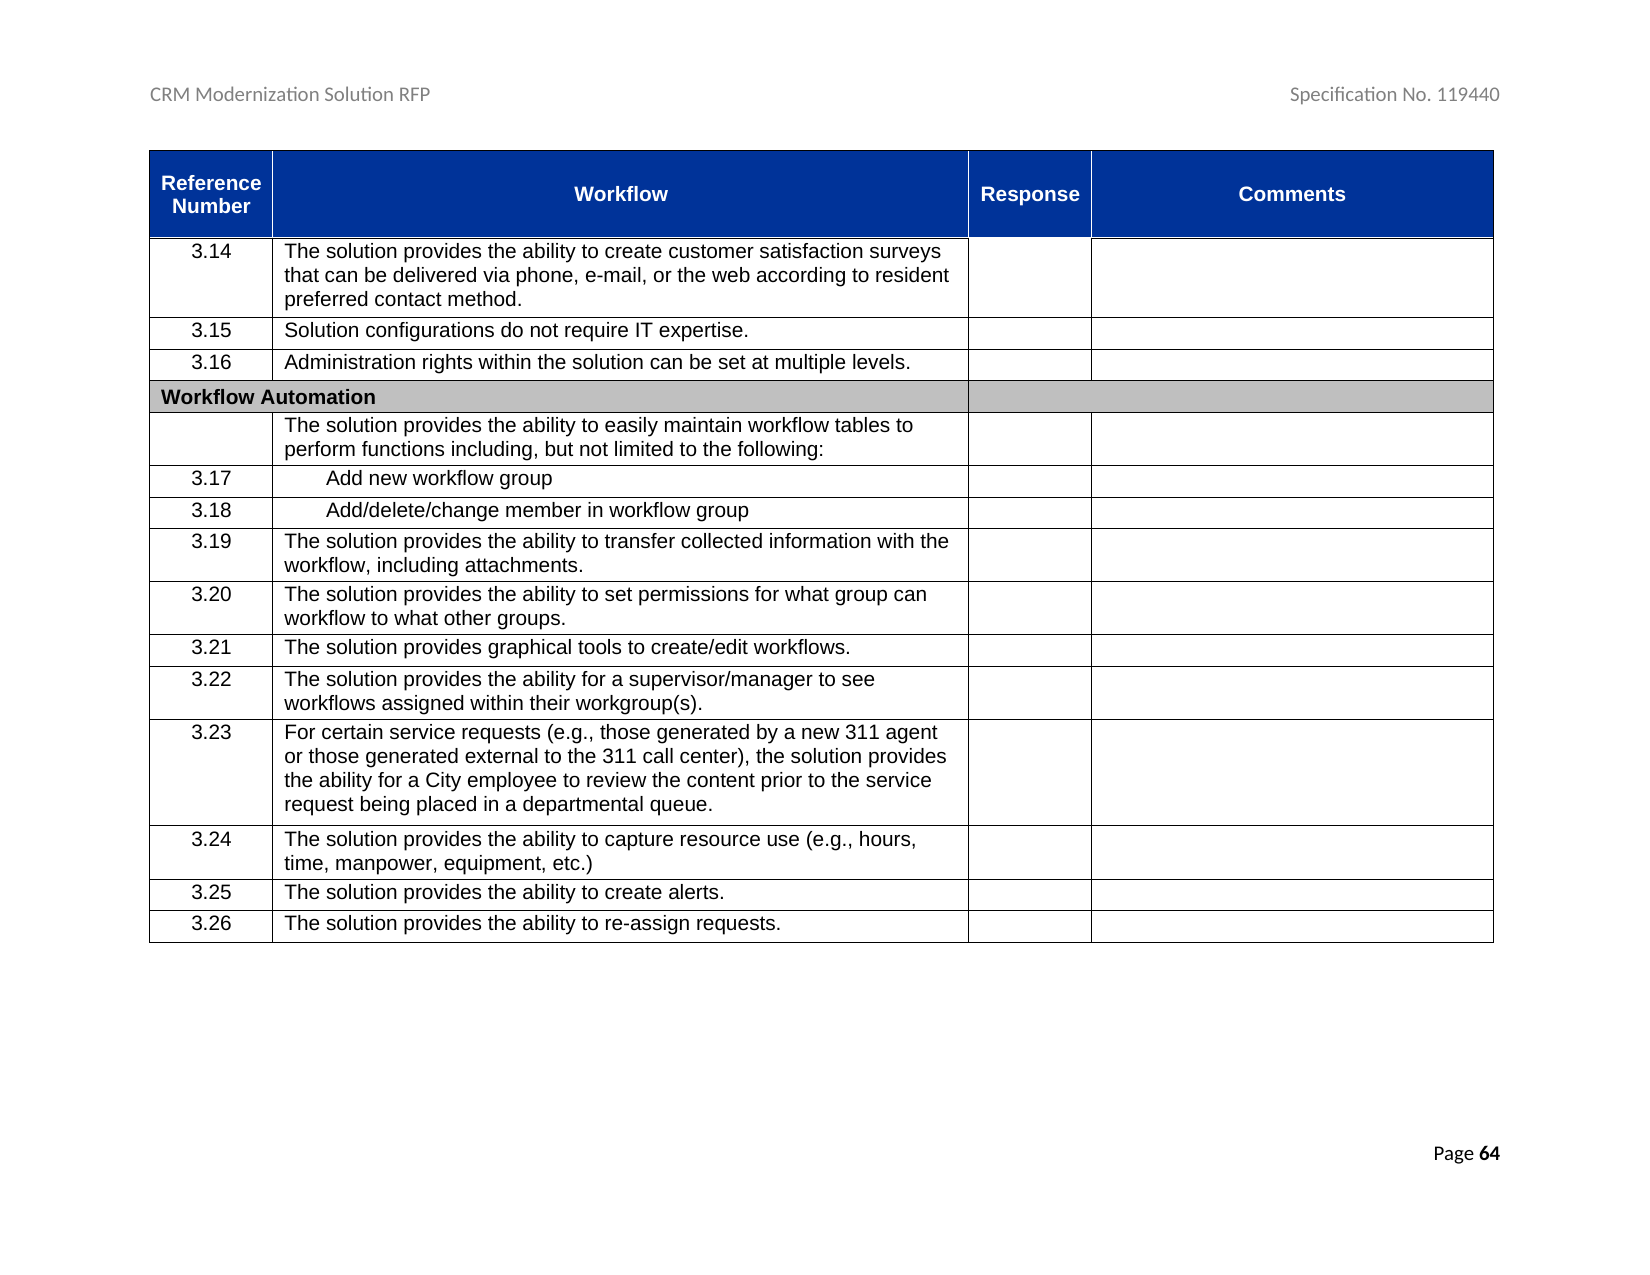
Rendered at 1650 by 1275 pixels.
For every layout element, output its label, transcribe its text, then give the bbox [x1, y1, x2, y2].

table_cell 3.20 [150, 582, 272, 634]
table_cell 3.21 [150, 635, 272, 666]
table_cell Workflow Automation [150, 381, 968, 412]
table_cell 3.22 [150, 667, 272, 719]
table_cell [969, 880, 1091, 910]
table_cell [1092, 239, 1493, 317]
table_cell [969, 350, 1091, 380]
table_cell [969, 635, 1091, 666]
table_cell [1092, 720, 1493, 825]
table_cell [1092, 826, 1493, 878]
table_cell [969, 911, 1091, 942]
table_cell [969, 720, 1091, 825]
table_cell The solution provides the ability to create customer satisfaction surveys that can be delivered via phone, e-mail, or the web according to resident preferred contact method. [273, 239, 968, 317]
table_cell [969, 413, 1091, 465]
table_cell 3.16 [150, 350, 272, 380]
table_cell [1092, 529, 1493, 581]
table_cell [969, 498, 1091, 528]
table_cell 3.24 [150, 826, 272, 878]
table_cell 3.19 [150, 529, 272, 581]
table_cell [1091, 381, 1493, 412]
table_cell 3.26 [150, 911, 272, 942]
table_cell [1092, 635, 1493, 666]
table_cell [150, 413, 272, 465]
table_cell 3.15 [150, 318, 272, 349]
table_cell The solution provides the ability to transfer collected information with the workflow, including attachments. [273, 529, 968, 581]
table_cell The solution provides the ability to create alerts. [273, 880, 968, 910]
table_cell 3.23 [150, 720, 272, 825]
table_cell 3.17 [150, 466, 272, 497]
table_cell [1092, 911, 1493, 942]
table_cell [969, 238, 1091, 317]
table_cell [969, 529, 1091, 581]
table_cell [969, 381, 1091, 412]
table_cell Add new workflow group [273, 466, 968, 497]
table_cell [969, 582, 1091, 634]
table_cell The solution provides the ability to set permissions for what group can workflow to what other groups. [273, 582, 968, 634]
table_cell [969, 318, 1091, 349]
table_cell The solution provides the ability to capture resource use (e.g., hours, time, manpower, equipment, etc.) [273, 826, 968, 878]
table_cell Add/delete/change member in workflow group [273, 498, 968, 528]
table_cell The solution provides the ability for a supervisor/manager to see workflows assigned within their workgroup(s). [273, 667, 968, 719]
table_cell [1092, 413, 1493, 465]
table_cell [1092, 318, 1493, 349]
table_cell 3.18 [150, 498, 272, 528]
table_cell Comments [1092, 151, 1493, 237]
table_cell [1092, 466, 1493, 497]
table_cell Solution configurations do not require IT expertise. [273, 318, 968, 349]
table_cell The solution provides the ability to re-assign requests. [273, 911, 968, 942]
table_cell [969, 466, 1091, 497]
table_cell [1092, 667, 1493, 719]
table_cell [969, 826, 1091, 878]
table_cell [1092, 498, 1493, 528]
table_cell The solution provides the ability to easily maintain workflow tables to perform functions including, but not limited to the following: [273, 413, 968, 465]
table_cell [1092, 582, 1493, 634]
table_cell Administration rights within the solution can be set at multiple levels. [273, 350, 968, 380]
table_cell For certain service requests (e.g., those generated by a new 311 agent or those generated external to the 311 call center), the solution provides the ability for a City employee to review the content prior to the service request being placed in a departmental queue. [273, 720, 968, 825]
table_cell Workflow [273, 151, 968, 237]
table_cell Response [969, 151, 1091, 237]
table_cell [1092, 350, 1493, 380]
table_cell 3.14 [150, 239, 272, 317]
table_cell 3.25 [150, 880, 272, 910]
table_cell [969, 667, 1091, 719]
table_cell The solution provides graphical tools to create/edit workflows. [273, 635, 968, 666]
table_cell Reference Number [150, 151, 272, 237]
table_cell [1092, 880, 1493, 910]
